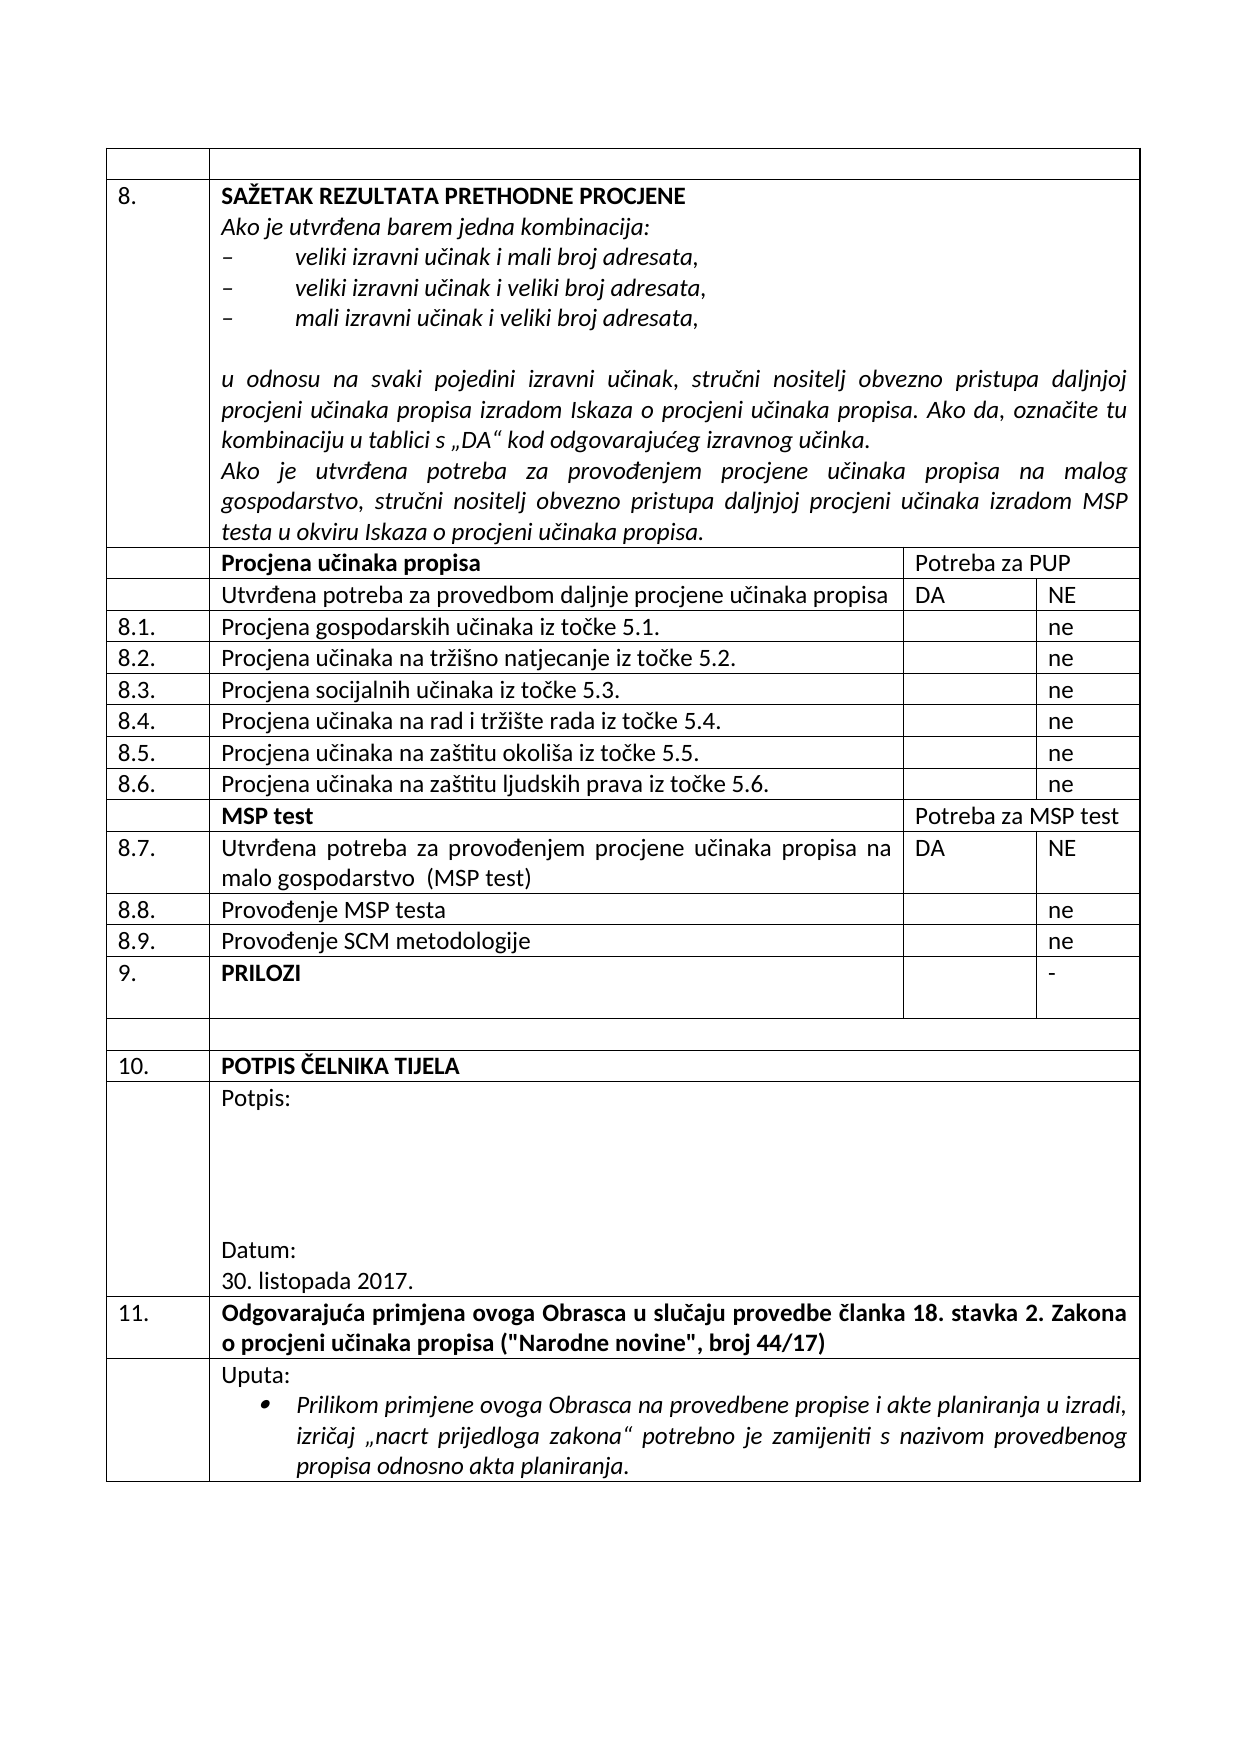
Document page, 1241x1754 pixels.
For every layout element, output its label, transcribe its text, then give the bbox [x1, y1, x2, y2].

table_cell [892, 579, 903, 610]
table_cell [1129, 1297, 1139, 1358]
table_cell [904, 925, 915, 956]
table_cell [1025, 705, 1036, 736]
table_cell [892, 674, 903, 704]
table_cell [904, 957, 1036, 1018]
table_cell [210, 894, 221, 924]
table_cell [904, 894, 915, 924]
table_cell [904, 674, 915, 704]
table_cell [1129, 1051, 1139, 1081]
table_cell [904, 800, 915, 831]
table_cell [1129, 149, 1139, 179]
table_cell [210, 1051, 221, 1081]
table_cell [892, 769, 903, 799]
table_cell 8.7. [107, 832, 209, 893]
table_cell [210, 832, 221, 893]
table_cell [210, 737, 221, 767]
table_cell [904, 737, 915, 767]
table_cell [198, 1019, 209, 1049]
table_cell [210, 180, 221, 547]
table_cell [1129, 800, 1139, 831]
table_cell [1025, 769, 1036, 799]
table_cell [107, 149, 209, 179]
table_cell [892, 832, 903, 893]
table_cell NE [1037, 832, 1139, 893]
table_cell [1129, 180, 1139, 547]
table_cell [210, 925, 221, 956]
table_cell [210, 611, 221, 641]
table_cell [904, 705, 915, 736]
table_cell [198, 579, 209, 610]
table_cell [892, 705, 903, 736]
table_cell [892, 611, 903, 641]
table_cell [1025, 611, 1036, 641]
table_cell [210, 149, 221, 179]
table_cell [904, 611, 915, 641]
table_cell [1025, 894, 1036, 924]
table_cell [198, 800, 209, 831]
table_cell [904, 769, 915, 799]
table_cell 9. [107, 957, 209, 1018]
table_cell [904, 642, 915, 673]
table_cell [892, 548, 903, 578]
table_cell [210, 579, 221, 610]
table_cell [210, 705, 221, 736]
table_cell PRILOZI [210, 957, 903, 1018]
table_cell [107, 1019, 118, 1049]
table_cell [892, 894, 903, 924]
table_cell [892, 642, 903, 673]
table_cell 11. [107, 1297, 209, 1358]
table_cell [198, 548, 209, 578]
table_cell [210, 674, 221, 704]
table_cell [210, 1019, 221, 1049]
table_cell [1025, 925, 1036, 956]
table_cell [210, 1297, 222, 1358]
table_cell [107, 548, 118, 578]
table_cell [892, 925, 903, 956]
table_cell [1025, 737, 1036, 767]
table_cell [107, 800, 118, 831]
table_cell [1025, 642, 1036, 673]
table_cell [107, 1082, 209, 1296]
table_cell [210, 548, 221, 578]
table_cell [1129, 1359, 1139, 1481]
table_cell [1025, 674, 1036, 704]
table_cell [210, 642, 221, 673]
table_cell [1129, 1019, 1139, 1049]
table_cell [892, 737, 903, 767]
table_cell 8. [107, 180, 209, 547]
table_cell [107, 1359, 209, 1481]
table_cell DA [904, 832, 1036, 893]
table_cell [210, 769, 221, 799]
table_cell [107, 579, 118, 610]
